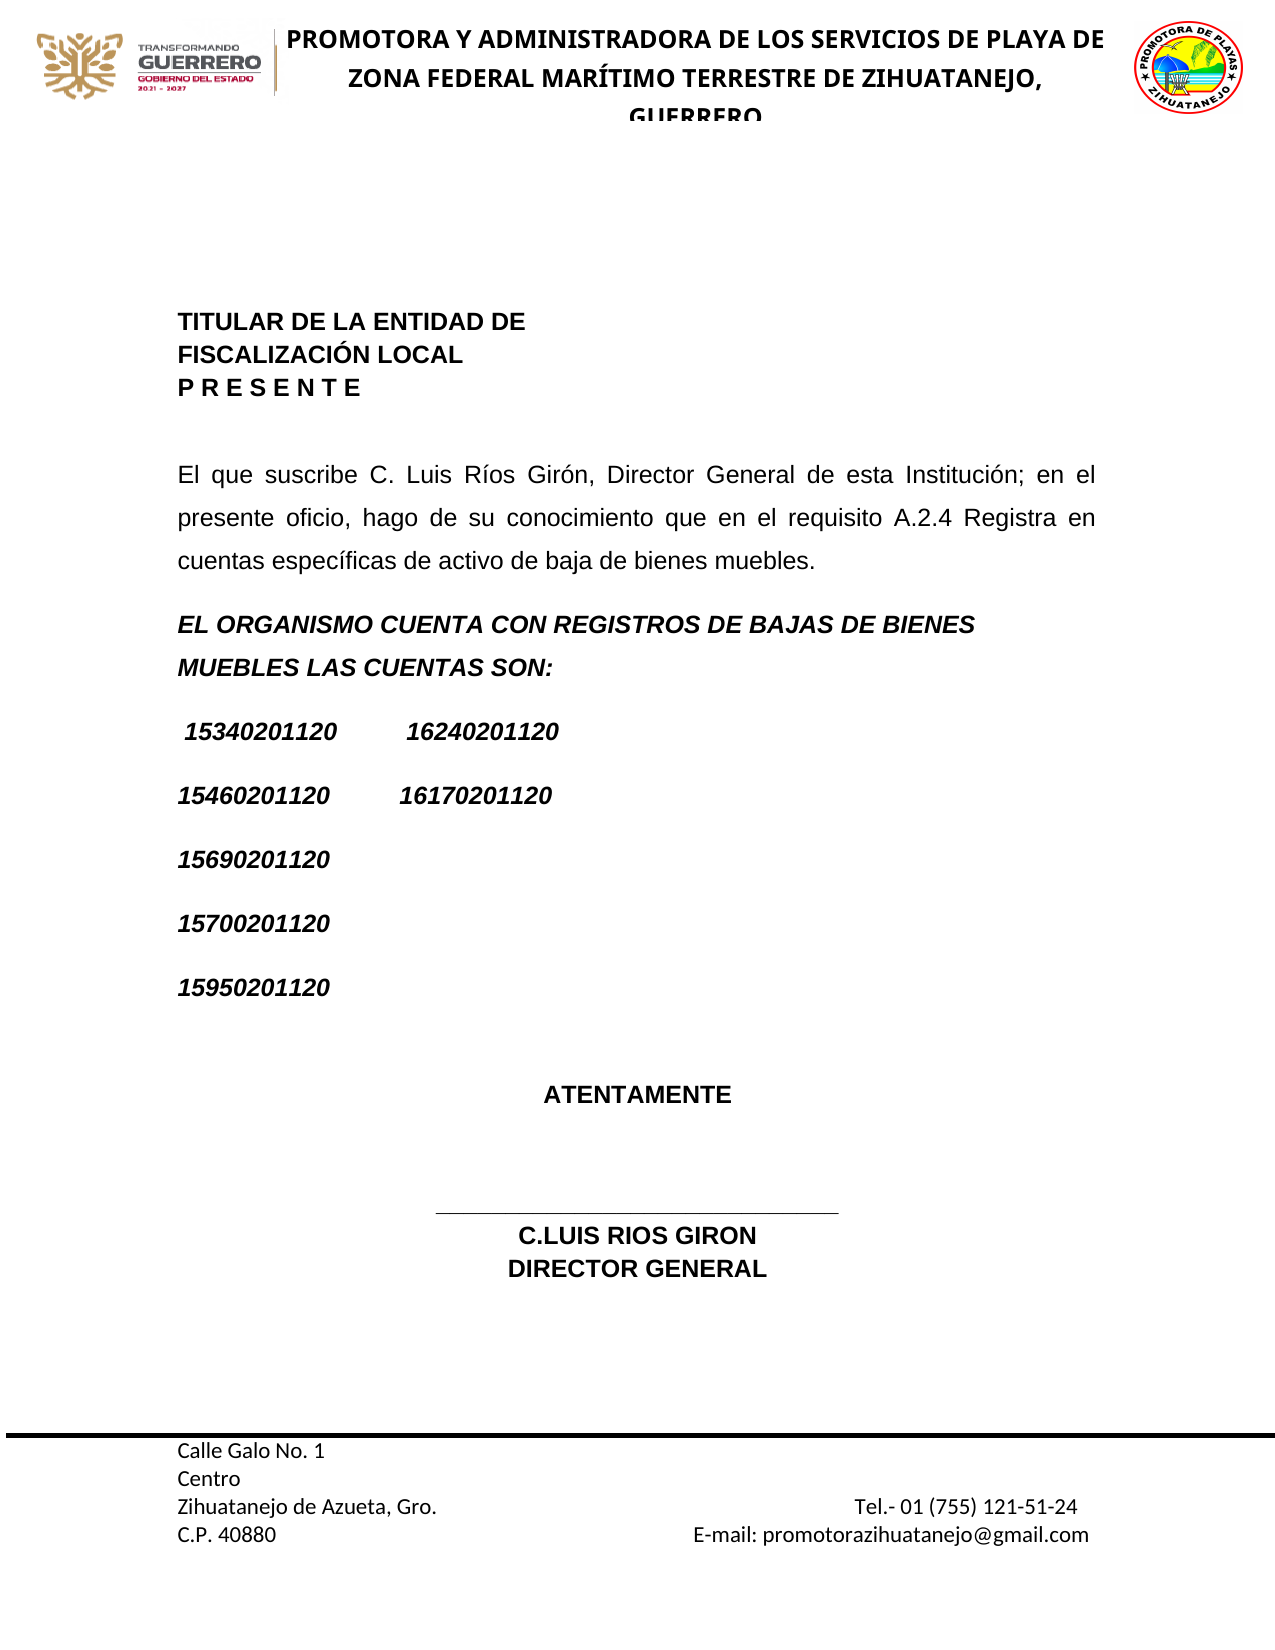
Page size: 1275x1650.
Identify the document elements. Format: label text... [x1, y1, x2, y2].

text _____________________________ [177, 1188, 1098, 1217]
picture [25, 18, 290, 105]
text ATENTAMENTE [177, 1080, 1098, 1109]
text 15460201120 16170201120 [177, 781, 1098, 809]
text DIRECTOR GENERAL [177, 1254, 1098, 1283]
text P R E S E N T E [177, 373, 1098, 401]
text El que suscribe C. Luis Ríos Girón, Director General de esta Institución; en el presente oficio, hago de su conocimiento que en el requisito A.2.4 Registra en cuentas específicas de activo de baja de bienes muebles. [177, 459, 1098, 574]
text 15700201120 [177, 909, 1098, 937]
text 15950201120 [177, 973, 1098, 1001]
text EL ORGANISMO CUENTA CON REGISTROS DE BAJAS DE BIENES MUEBLES LAS CUENTAS SON: [177, 610, 1098, 682]
picture [1134, 21, 1243, 114]
text TITULAR DE LA ENTIDAD DE [177, 307, 1098, 335]
text FISCALIZACIÓN LOCAL [177, 340, 1098, 368]
text 15690201120 [177, 845, 1098, 873]
text C.LUIS RIOS GIRON [177, 1221, 1098, 1250]
text 15340201120 16240201120 [177, 717, 1098, 746]
